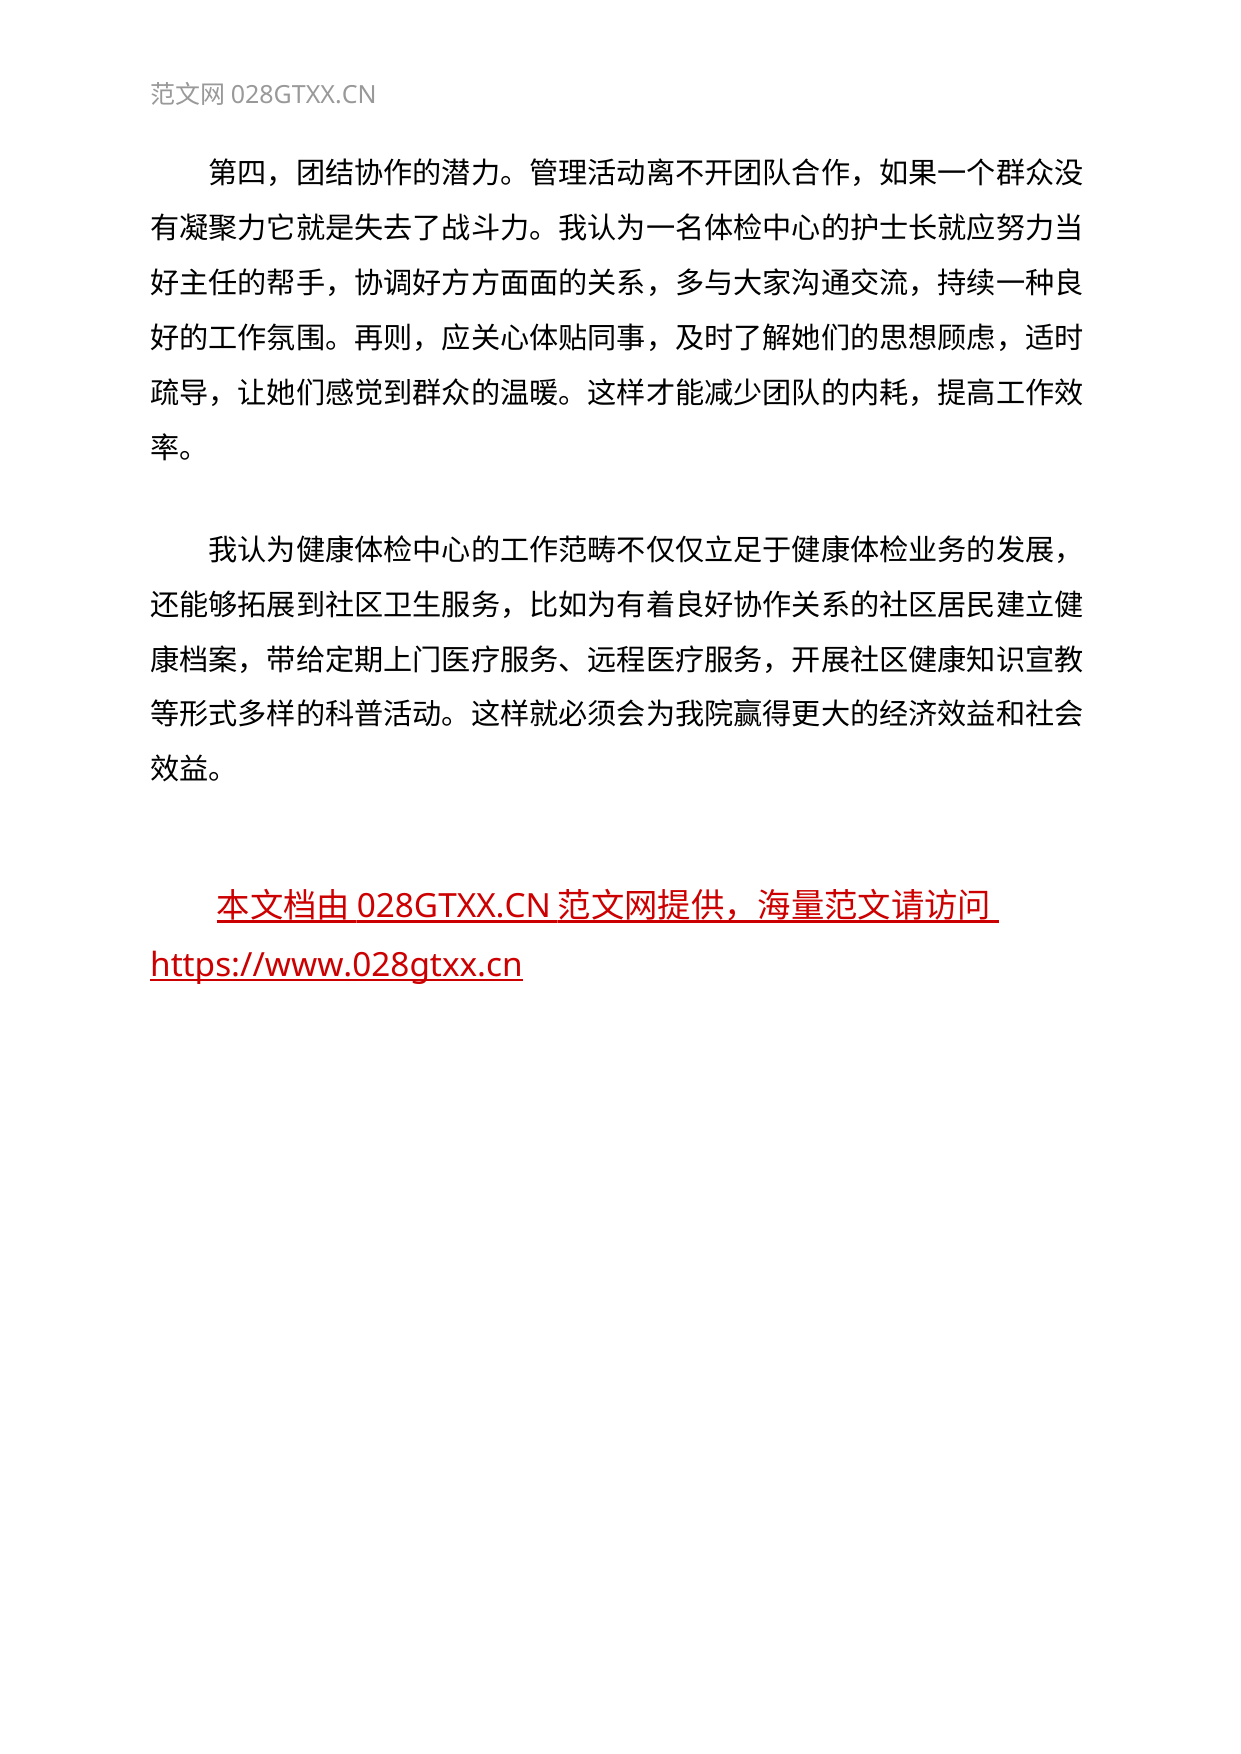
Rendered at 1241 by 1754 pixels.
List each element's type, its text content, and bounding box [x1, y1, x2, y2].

text 本文档由028GTXX.CN范文网提供，海量范文请访问 https://www.028gtxx.cn [150, 879, 1090, 986]
text 第四，团结协作的潜力。管理活动离不开团队合作，如果一个群众没有凝聚力它就是失去了战斗力。我认为一名体检中心的护士长就应努力当好主任的帮手，协调好方方面面的关系，多与大家沟通交流，持续一种良好的工作氛围。再则，应关心体贴同事，及时了解她们的思想顾虑，适时疏导，让她们感觉到群众的温暖。这样才能减少团队的内耗，提高工作效率。 [150, 150, 1090, 467]
text 我认为健康体检中心的工作范畴不仅仅立足于健康体检业务的发展，还能够拓展到社区卫生服务，比如为有着良好协作关系的社区居民建立健康档案，带给定期上门医疗服务、远程医疗服务，开展社区健康知识宣教等形式多样的科普活动。这样就必须会为我院赢得更大的经济效益和社会效益。 [150, 526, 1090, 788]
